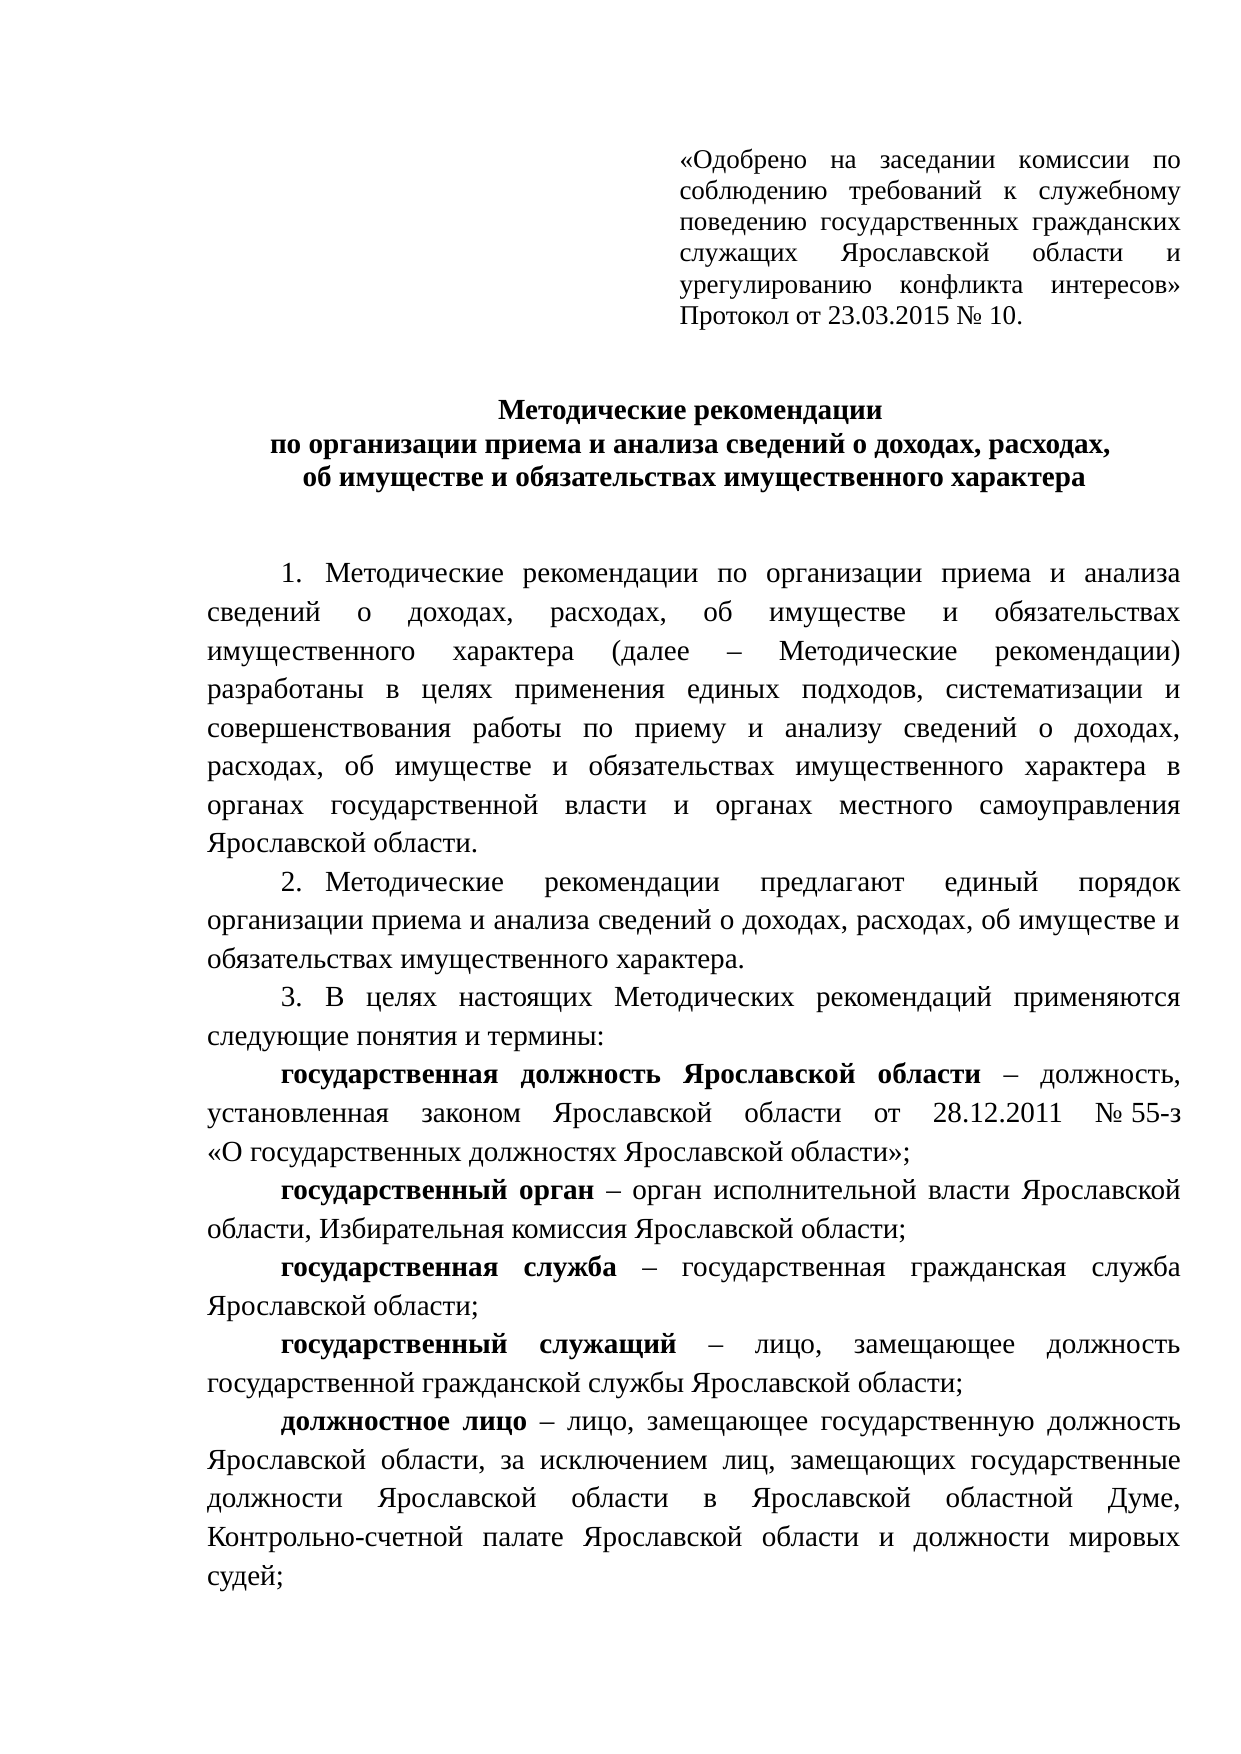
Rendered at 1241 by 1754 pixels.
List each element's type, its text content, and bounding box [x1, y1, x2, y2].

text должностное лицо – лицо, замещающее государственную должность Ярославской области, за исключением лиц, замещающих государственные должности Ярославской области в Ярославской областной Думе, Контрольно-счетной палате Ярославской области и должности мировых судей; [207, 1403, 1181, 1591]
text Методические рекомендации по организации приема и анализа сведений о доходах, расходах, об имуществе и обязательствах имущественного характера [207, 392, 1181, 493]
text государственная должность Ярославской области – должность, установленная законом Ярославской области от 28.12.2011 № 55-з «О государственных должностях Ярославской области»; [207, 1057, 1181, 1167]
text государственный служащий – лицо, замещающее должность государственной гражданской службы Ярославской области; [207, 1326, 1181, 1398]
list Методические рекомендации предлагают единый порядок организации приема и анализа сведений о доходах, расходах, об имуществе и обязательствах имущественного характера. [207, 864, 1181, 974]
text государственная служба – государственная гражданская служба Ярославской области; [207, 1249, 1181, 1321]
list Методические рекомендации по организации приема и анализа сведений о доходах, расходах, об имуществе и обязательствах имущественного характера (далее – Методические рекомендации) разработаны в целях применения единых подходов, систематизации и совершенствования работы по приему и анализу сведений о доходах, расходах, об имуществе и обязательствах имущественного характера в органах государственной власти и органах местного самоуправления Ярославской области. [207, 556, 1181, 859]
list В целях настоящих Методических рекомендаций применяются следующие понятия и термины: [207, 979, 1181, 1052]
text государственный орган – орган исполнительной власти Ярославской области, Избирательная комиссия Ярославской области; [207, 1172, 1181, 1244]
text «Одобрено на заседании комиссии по соблюдению требований к служебному поведению государственных гражданских служащих Ярославской области и урегулированию конфликта интересов» Протокол от 23.03.2015 № 10. [679, 143, 1181, 330]
